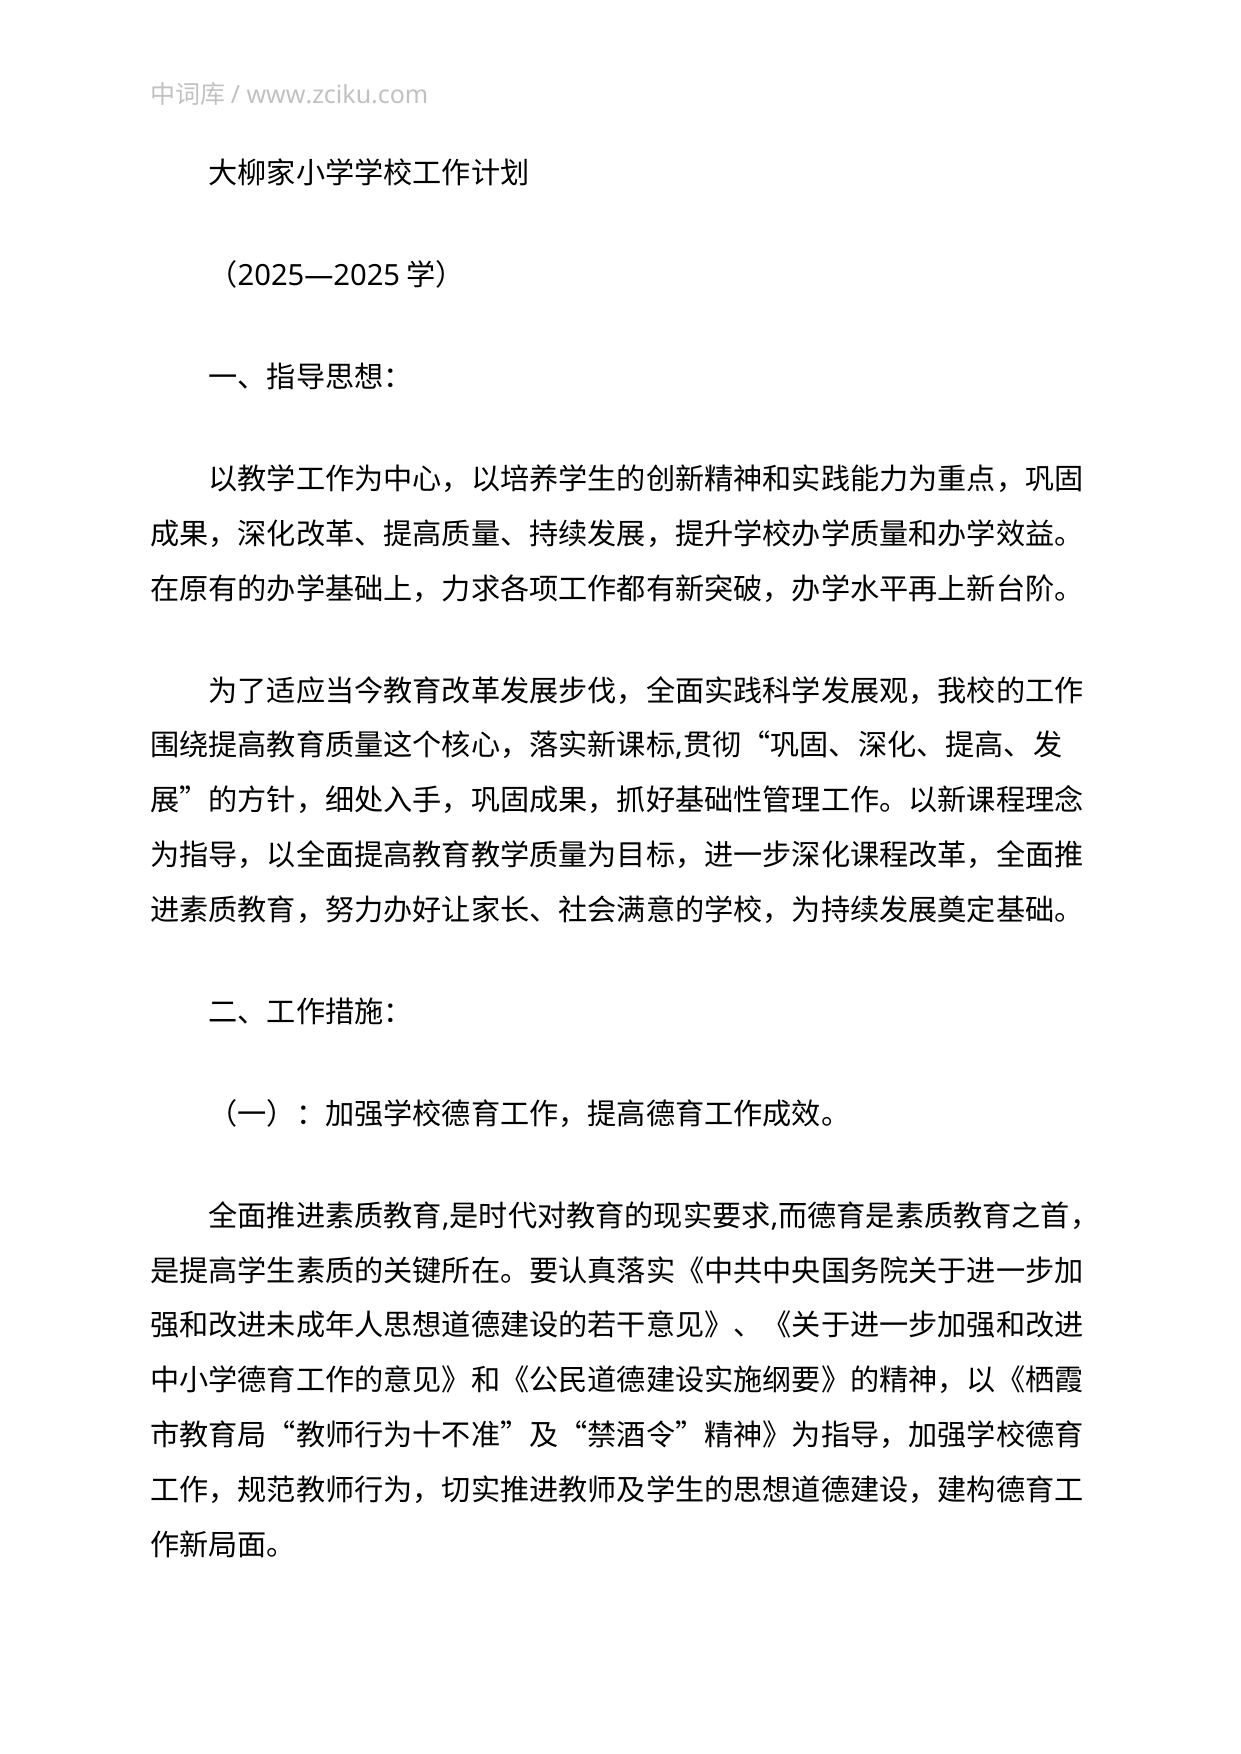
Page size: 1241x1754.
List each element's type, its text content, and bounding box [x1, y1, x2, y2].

text 以教学工作为中心，以培养学生的创新精神和实践能力为重点，巩固成果，深化改革、提高质量、持续发展，提升学校办学质量和办学效益。在原有的办学基础上，力求各项工作都有新突破，办学水平再上新台阶。 [150, 456, 1090, 608]
text 全面推进素质教育,是时代对教育的现实要求,而德育是素质教育之首，是提高学生素质的关键所在。要认真落实《中共中央国务院关于进一步加强和改进未成年人思想道德建设的若干意见》、《关于进一步加强和改进中小学德育工作的意见》和《公民道德建设实施纲要》的精神，以《栖霞市教育局“教师行为十不准”及“禁酒令”精神》为指导，加强学校德育工作，规范教师行为，切实推进教师及学生的思想道德建设，建构德育工作新局面。 [150, 1192, 1090, 1564]
text 二、工作措施： [150, 988, 1090, 1031]
text 大柳家小学学校工作计划 [150, 150, 1090, 192]
text （2025—2025学） [150, 252, 1090, 294]
text 一、指导思想： [150, 354, 1090, 396]
text （一）：加强学校德育工作，提高德育工作成效。 [150, 1090, 1090, 1133]
text 为了适应当今教育改革发展步伐，全面实践科学发展观，我校的工作围绕提高教育质量这个核心，落实新课标,贯彻“巩固、深化、提高、发展”的方针，细处入手，巩固成果，抓好基础性管理工作。以新课程理念为指导，以全面提高教育教学质量为目标，进一步深化课程改革，全面推进素质教育，努力办好让家长、社会满意的学校，为持续发展奠定基础。 [150, 667, 1090, 929]
